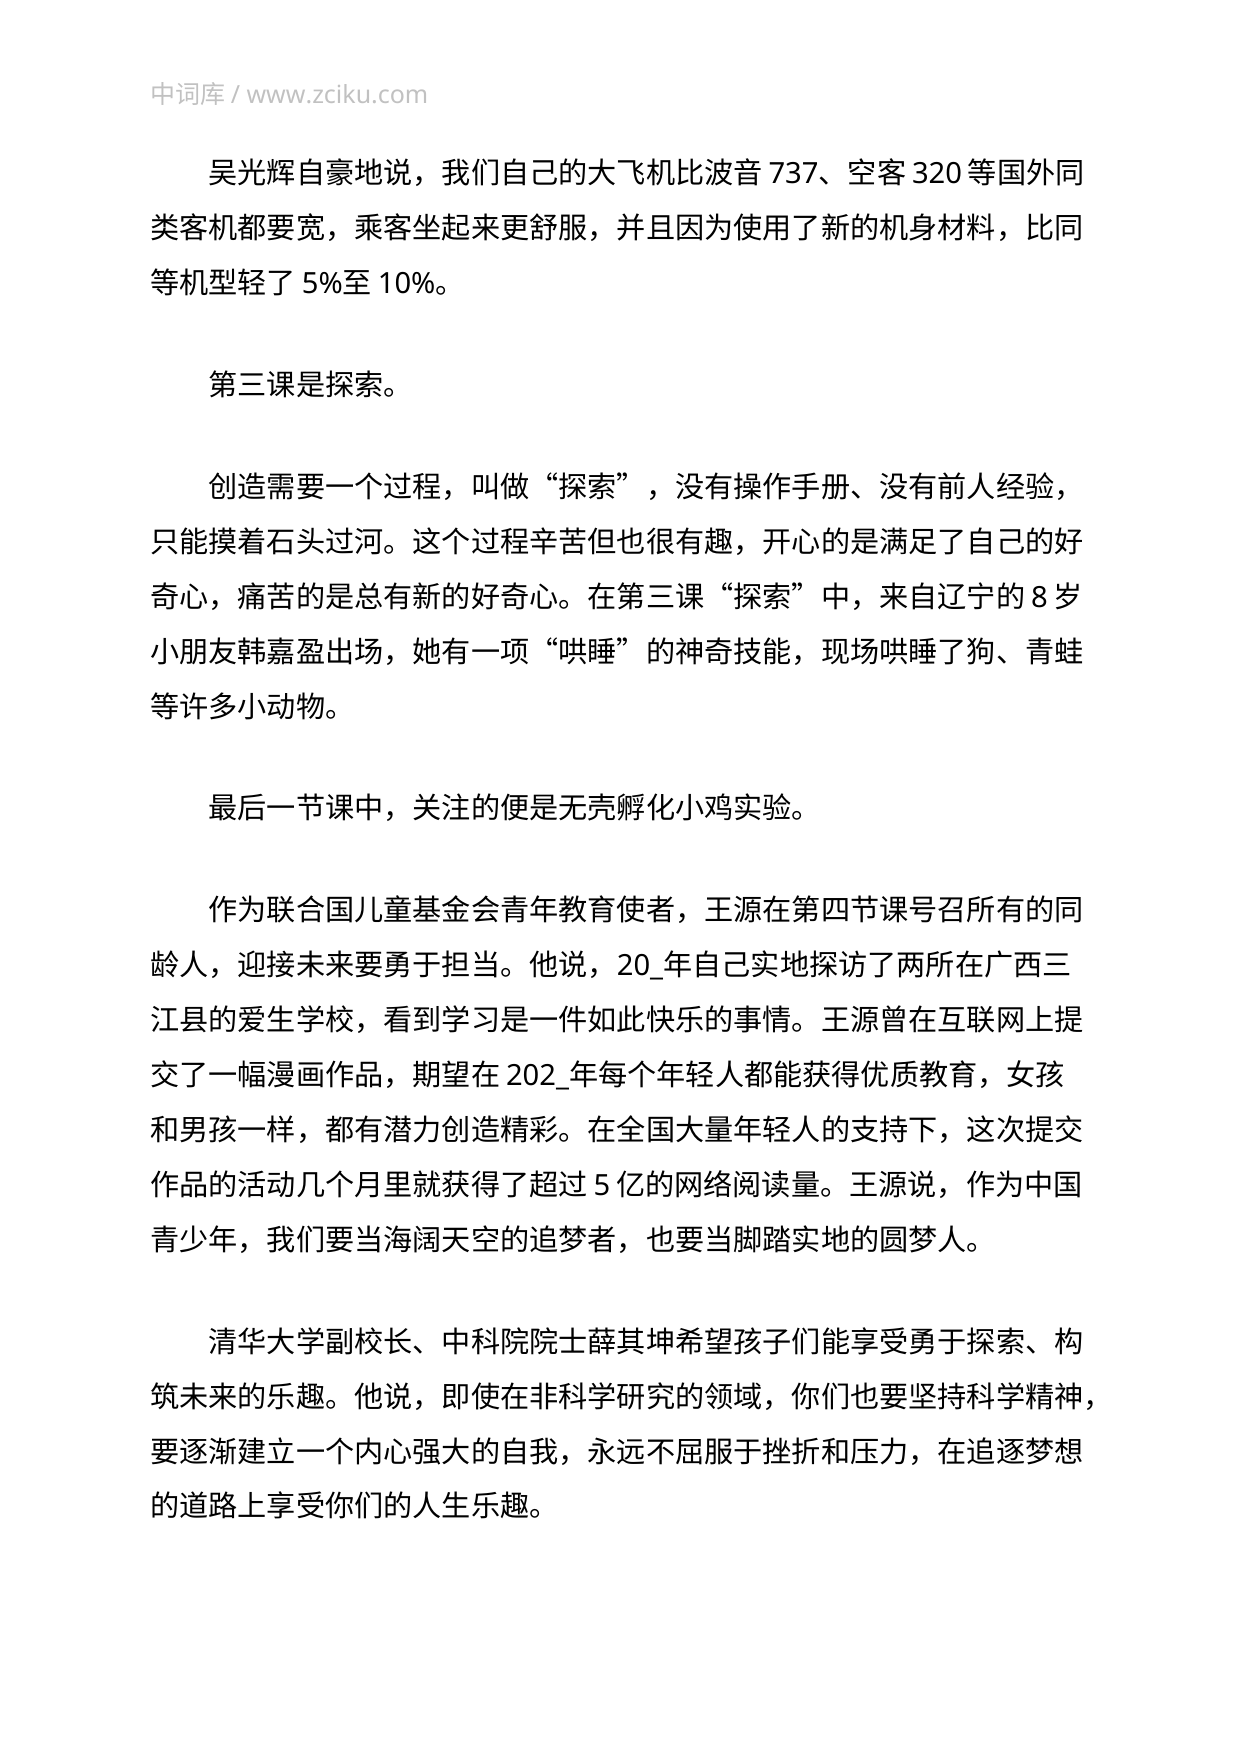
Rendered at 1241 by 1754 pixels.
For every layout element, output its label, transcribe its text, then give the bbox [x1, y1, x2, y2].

text 吴光辉自豪地说，我们自己的大飞机比波音737、空客320等国外同类客机都要宽，乘客坐起来更舒服，并且因为使用了新的机身材料，比同等机型轻了5%至10%。 [150, 150, 1090, 302]
text 第三课是探索。 [150, 362, 1090, 404]
text 最后一节课中，关注的便是无壳孵化小鸡实验。 [150, 785, 1090, 827]
text 清华大学副校长、中科院院士薛其坤希望孩子们能享受勇于探索、构筑未来的乐趣。他说，即使在非科学研究的领域，你们也要坚持科学精神，要逐渐建立一个内心强大的自我，永远不屈服于挫折和压力，在追逐梦想的道路上享受你们的人生乐趣。 [150, 1318, 1090, 1525]
text 作为联合国儿童基金会青年教育使者，王源在第四节课号召所有的同龄人，迎接未来要勇于担当。他说，20_年自己实地探访了两所在广西三江县的爱生学校，看到学习是一件如此快乐的事情。王源曾在互联网上提交了一幅漫画作品，期望在202_年每个年轻人都能获得优质教育，女孩和男孩一样，都有潜力创造精彩。在全国大量年轻人的支持下，这次提交作品的活动几个月里就获得了超过5亿的网络阅读量。王源说，作为中国青少年，我们要当海阔天空的追梦者，也要当脚踏实地的圆梦人。 [150, 887, 1090, 1259]
text 创造需要一个过程，叫做“探索”，没有操作手册、没有前人经验，只能摸着石头过河。这个过程辛苦但也很有趣，开心的是满足了自己的好奇心，痛苦的是总有新的好奇心。在第三课“探索”中，来自辽宁的8岁小朋友韩嘉盈出场，她有一项“哄睡”的神奇技能，现场哄睡了狗、青蛙等许多小动物。 [150, 464, 1090, 726]
